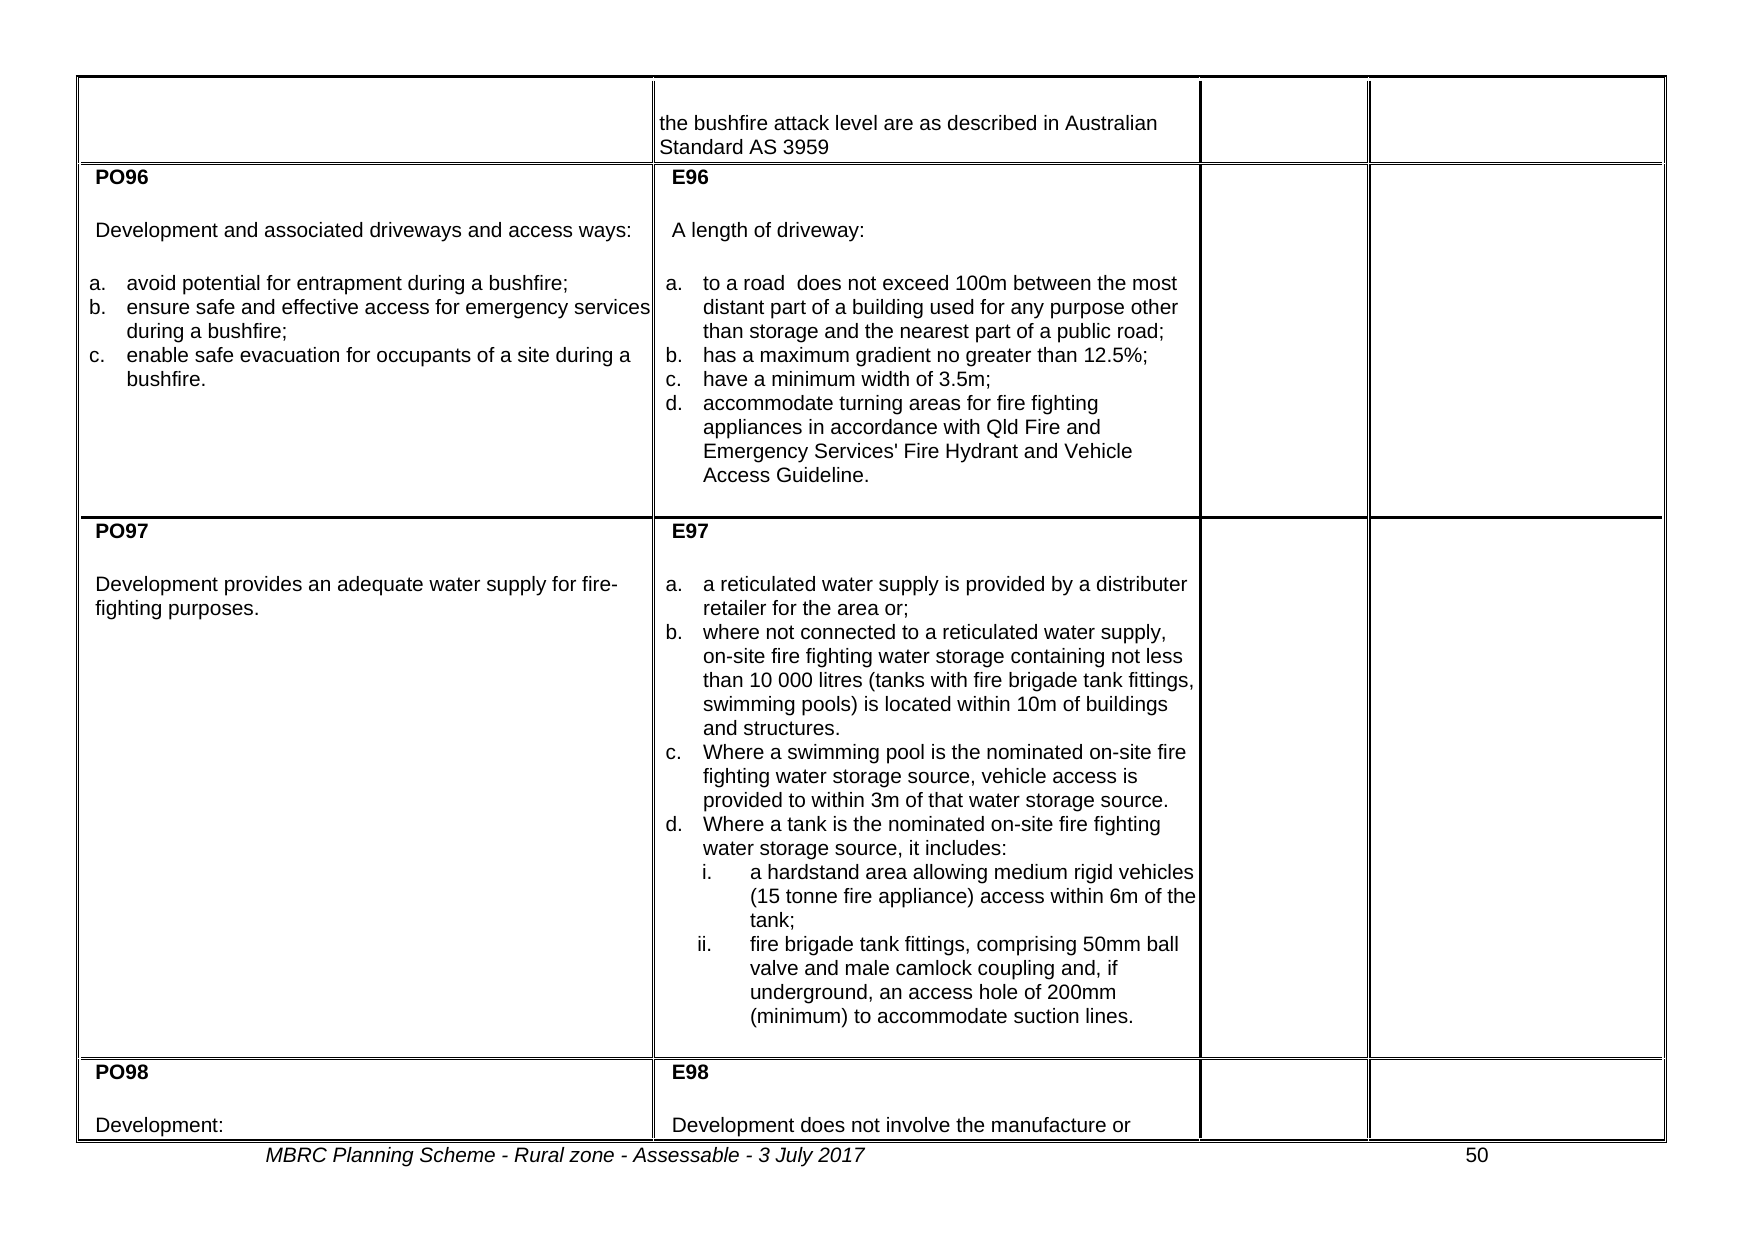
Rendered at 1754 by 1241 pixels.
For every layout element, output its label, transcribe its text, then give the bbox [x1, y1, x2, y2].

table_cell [654, 77, 1200, 162]
table_cell [1369, 1057, 1665, 1139]
table_cell [1369, 162, 1665, 516]
table_cell PO96 Development and associated driveways and access ways: avoid potential for entrapment during a bushfire; ensure safe and effective access for emergency services during a bushfire; enable safe evacuation for occupants of a site during a bushfire. [77, 162, 654, 516]
table_cell [1202, 165, 1367, 516]
table_cell PO97 Development provides an adequate water supply for fire-fighting purposes. [79, 516, 652, 1057]
table_cell [1202, 519, 1367, 1057]
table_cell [77, 1057, 654, 1139]
table_cell [1369, 78, 1664, 162]
table_cell E96 A length of driveway: to a road does not exceed 100m between the most distant part of a building used for any purpose other than storage and the nearest part of a public road; has a maximum gradient no greater than 12.5%; have a minimum width of 3.5m; accommodate turning areas for fire fighting appliances in accordance with Qld Fire and Emergency Services' Fire Hydrant and Vehicle Access Guideline. [655, 165, 1199, 516]
table_cell [1200, 1057, 1369, 1139]
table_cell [654, 1060, 1200, 1139]
table_cell [1371, 516, 1664, 1057]
table_cell E97 a reticulated water supply is provided by a distributer retailer for the area or; where not connected to a reticulated water supply, on-site fire fighting water storage containing not less than 10 000 litres (tanks with fire brigade tank fittings, swimming pools) is located within 10m of buildings and structures. Where a swimming pool is the nominated on-site fire fighting water storage source, vehicle access is provided to within 3m of that water storage source. Where a tank is the nominated on-site fire fighting water storage source, it includes: a hardstand area allowing medium rigid vehicles (15 tonne fire appliance) access within 6m of the tank; fire brigade tank fittings, comprising 50mm ball valve and male camlock coupling and, if underground, an access hole of 200mm (minimum) to accommodate suction lines. [655, 519, 1199, 1057]
table_cell [1200, 77, 1369, 162]
